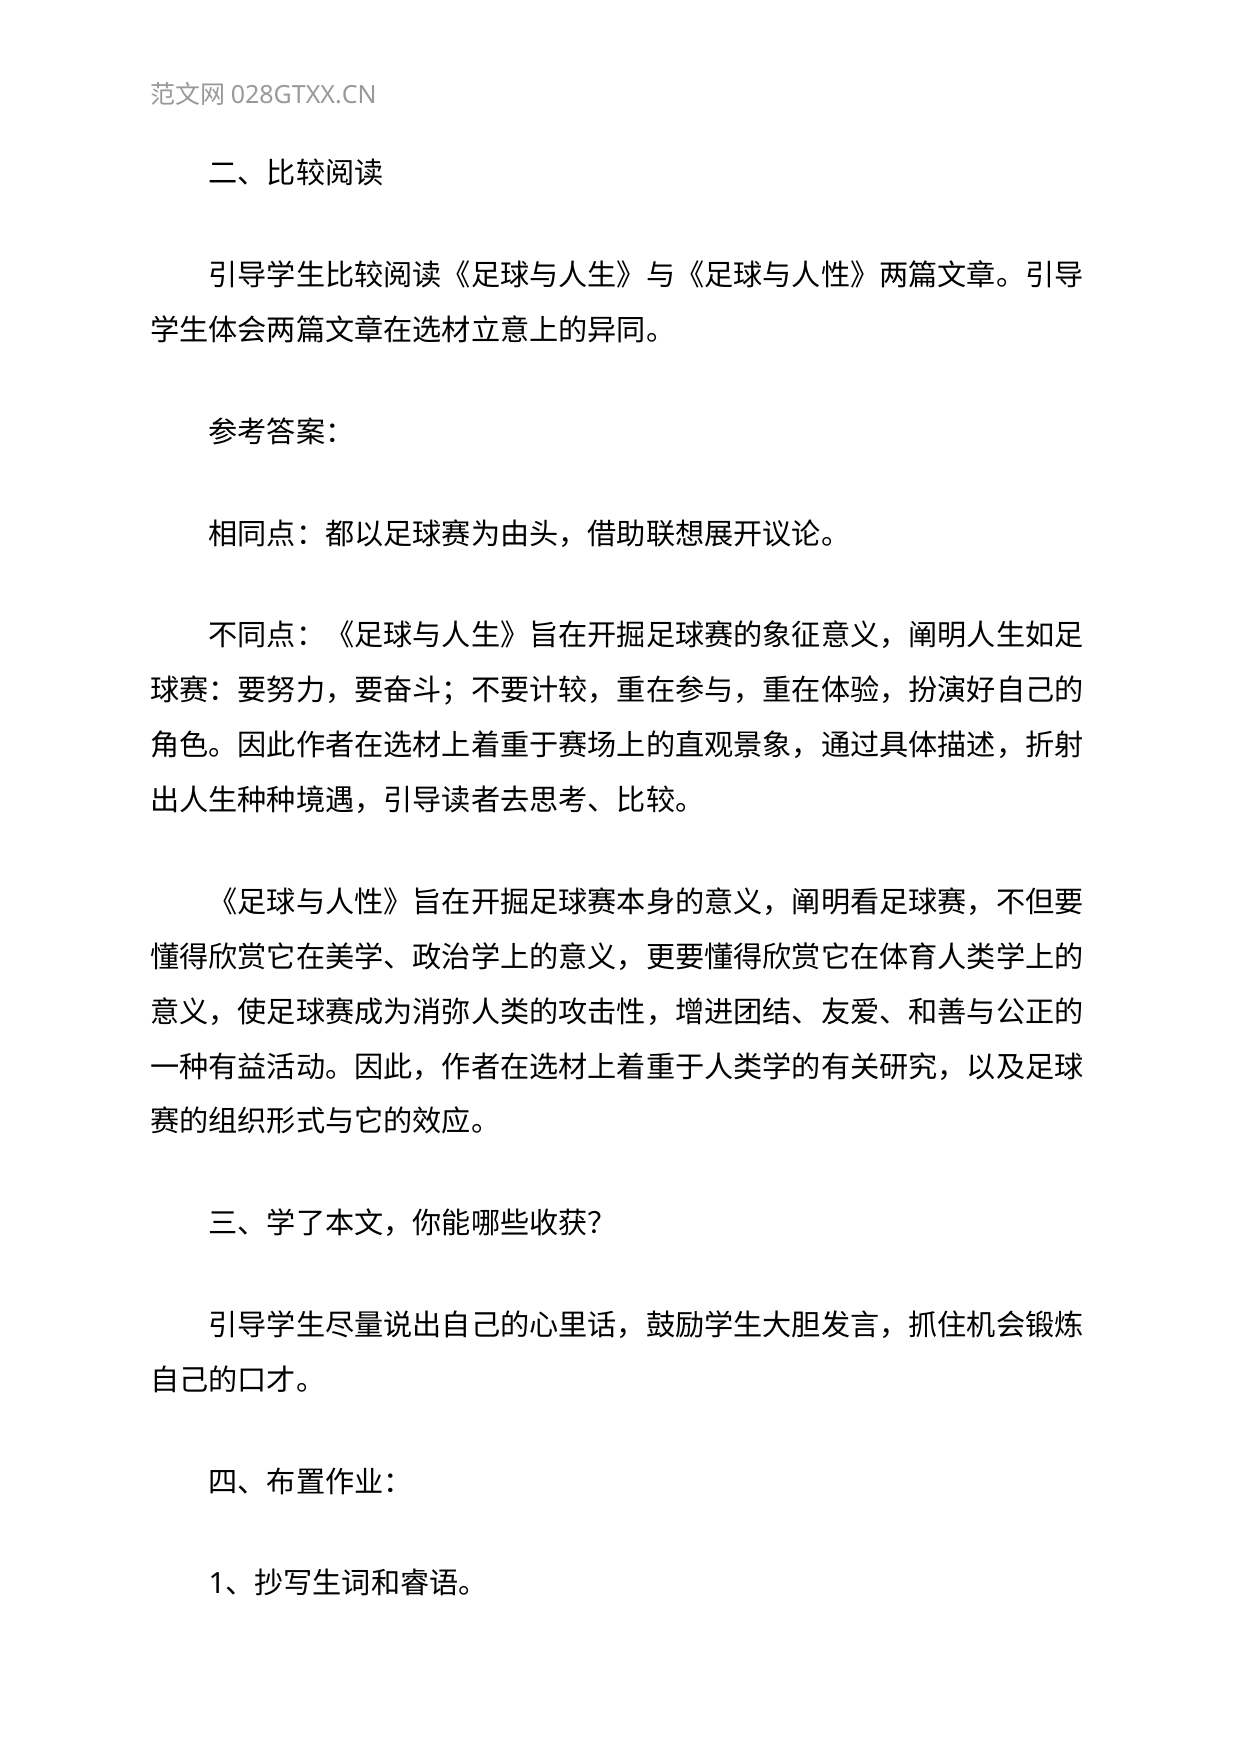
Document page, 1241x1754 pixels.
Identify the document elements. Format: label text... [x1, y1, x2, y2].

text 1、抄写生词和睿语。 [150, 1560, 1090, 1602]
text 不同点：《足球与人生》旨在开掘足球赛的象征意义，阐明人生如足球赛：要努力，要奋斗；不要计较，重在参与，重在体验，扮演好自己的角色。因此作者在选材上着重于赛场上的直观景象，通过具体描述，折射出人生种种境遇，引导读者去思考、比较。 [150, 612, 1090, 819]
text 二、比较阅读 [150, 150, 1090, 192]
text 引导学生尽量说出自己的心里话，鼓励学生大胆发言，抓住机会锻炼自己的口才。 [150, 1302, 1090, 1399]
text 四、布置作业： [150, 1458, 1090, 1501]
text 引导学生比较阅读《足球与人生》与《足球与人性》两篇文章。引导学生体会两篇文章在选材立意上的异同。 [150, 252, 1090, 349]
text 相同点：都以足球赛为由头，借助联想展开议论。 [150, 510, 1090, 552]
text 《足球与人性》旨在开掘足球赛本身的意义，阐明看足球赛，不但要懂得欣赏它在美学、政治学上的意义，更要懂得欣赏它在体育人类学上的意义，使足球赛成为消弥人类的攻击性，增进团结、友爱、和善与公正的一种有益活动。因此，作者在选材上着重于人类学的有关研究，以及足球赛的组织形式与它的效应。 [150, 878, 1090, 1140]
text 参考答案： [150, 408, 1090, 451]
text 三、学了本文，你能哪些收获？ [150, 1200, 1090, 1242]
